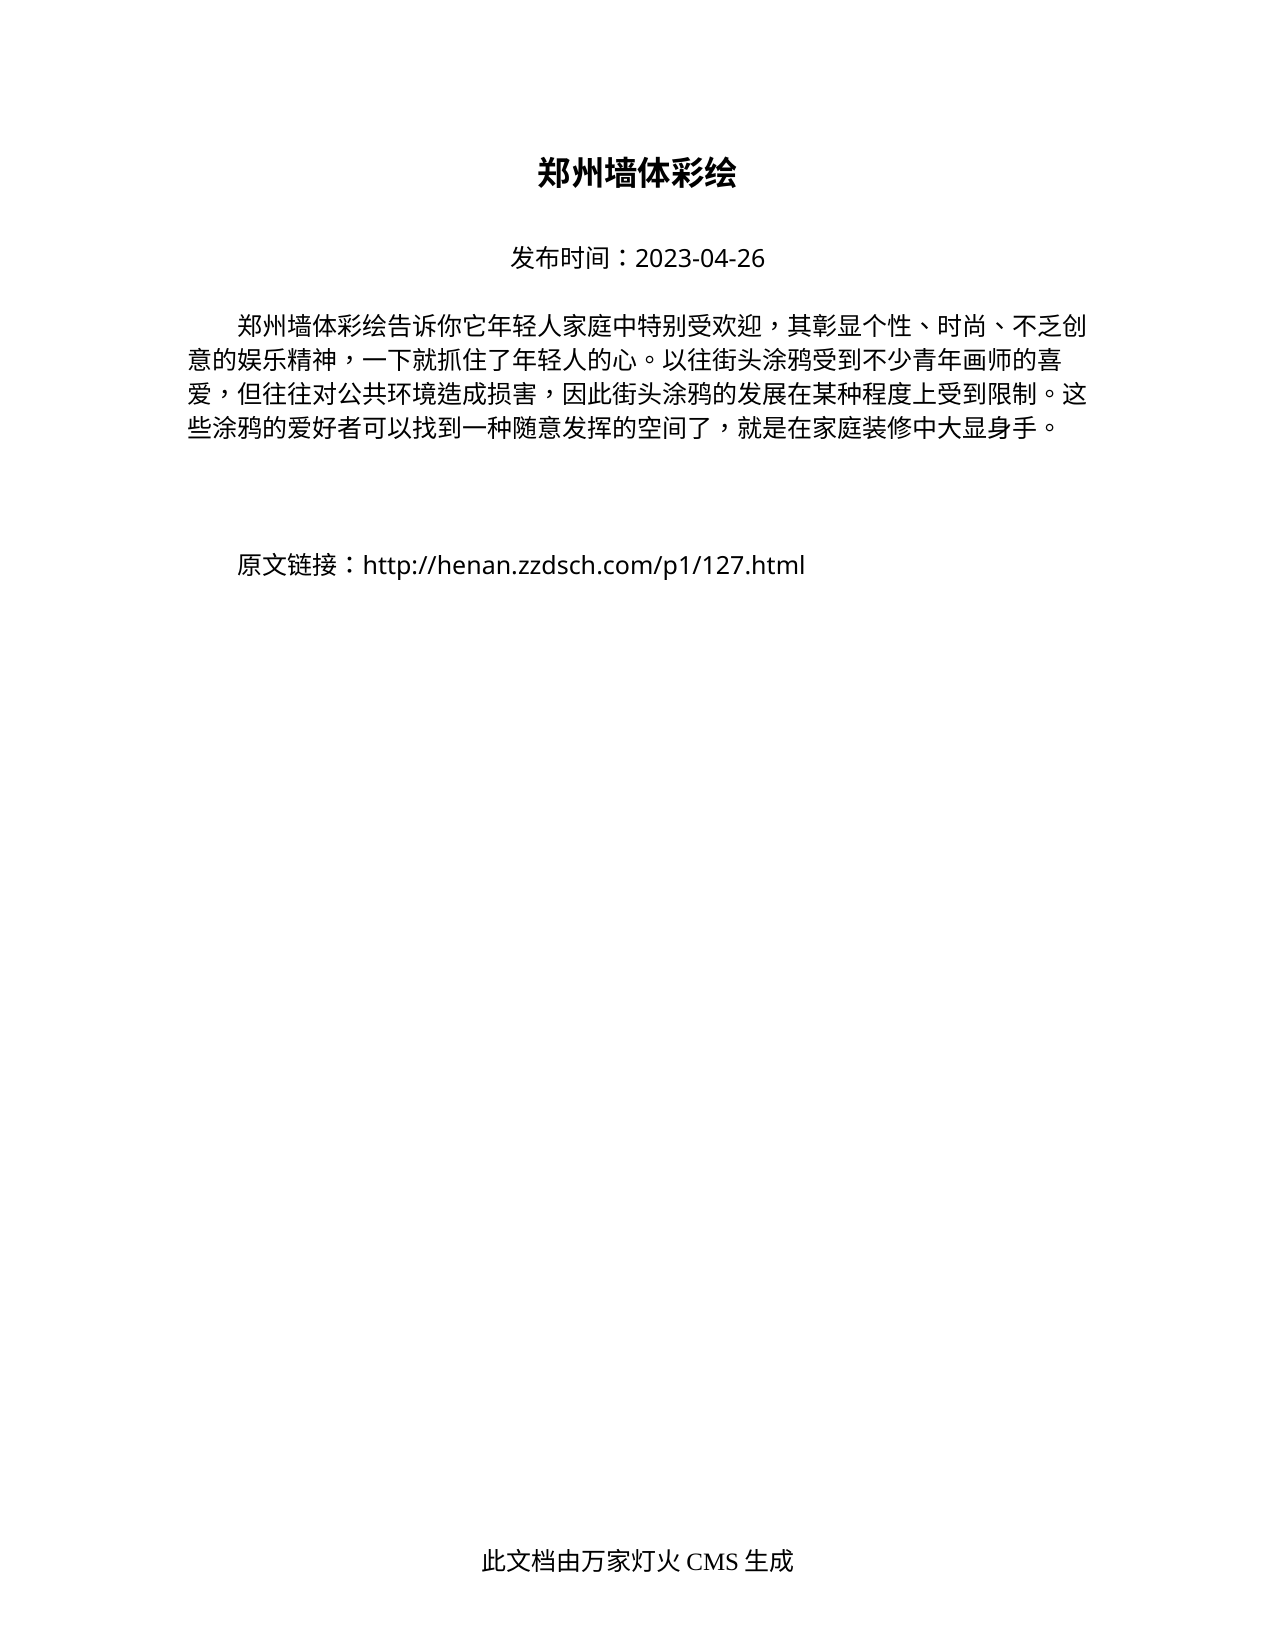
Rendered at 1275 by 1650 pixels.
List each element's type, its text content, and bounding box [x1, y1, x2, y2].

text 郑州墙体彩绘告诉你它年轻人家庭中特别受欢迎，其彰显个性、时尚、不乏创意的娱乐精神，一下就抓住了年轻人的心。以往街头涂鸦受到不少青年画师的喜爱，但往往对公共环境造成损害，因此街头涂鸦的发展在某种程度上受到限制。这些涂鸦的爱好者可以找到一种随意发挥的空间了，就是在家庭装修中大显身手。 [187, 309, 1087, 445]
text 原文链接：http://henan.zzdsch.com/p1/127.html [187, 547, 1087, 581]
text 郑州墙体彩绘 [187, 150, 1087, 195]
text 发布时间：2023-04-26 [187, 241, 1087, 275]
